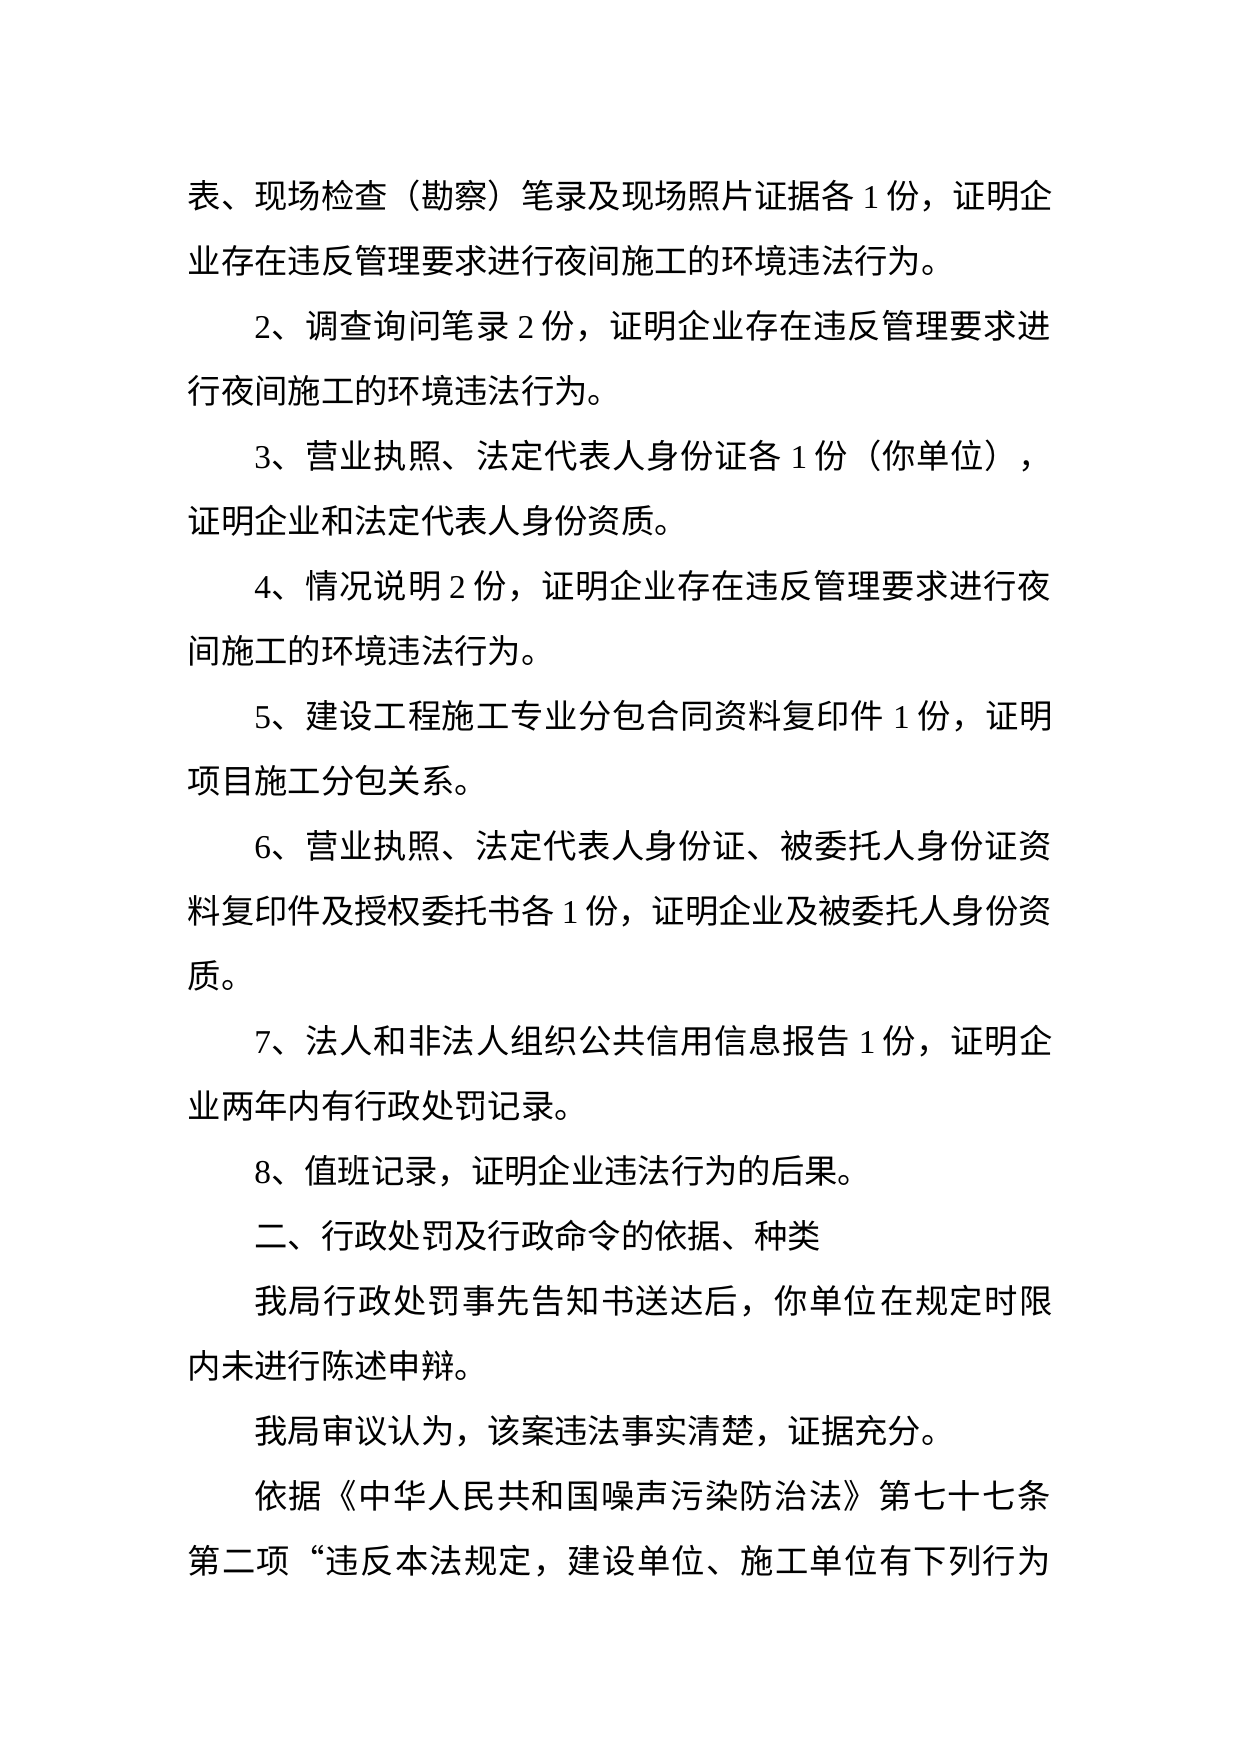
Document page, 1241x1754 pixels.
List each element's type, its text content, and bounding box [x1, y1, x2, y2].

text 4、情况说明2份，证明企业存在违反管理要求进行夜间施工的环境违法行为。 [187, 552, 1053, 682]
text 7、法人和非法人组织公共信用信息报告1份，证明企业两年内有行政处罚记录。 [187, 1007, 1053, 1137]
text 8、值班记录，证明企业违法行为的后果。 [187, 1137, 1053, 1202]
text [187, 1462, 1053, 1592]
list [187, 162, 1053, 292]
text 二、行政处罚及行政命令的依据、种类 [187, 1202, 1053, 1267]
text 2、调查询问笔录2份，证明企业存在违反管理要求进行夜间施工的环境违法行为。 [187, 292, 1053, 422]
text 我局审议认为，该案违法事实清楚，证据充分。 [187, 1397, 1053, 1462]
text 5、建设工程施工专业分包合同资料复印件1份，证明项目施工分包关系。 [187, 682, 1053, 812]
text 3、营业执照、法定代表人身份证各1份（你单位），证明企业和法定代表人身份资质。 [187, 422, 1053, 552]
text 我局行政处罚事先告知书送达后，你单位在规定时限内未进行陈述申辩。 [187, 1267, 1053, 1397]
text 6、营业执照、法定代表人身份证、被委托人身份证资料复印件及授权委托书各1份，证明企业及被委托人身份资质。 [187, 812, 1053, 1007]
